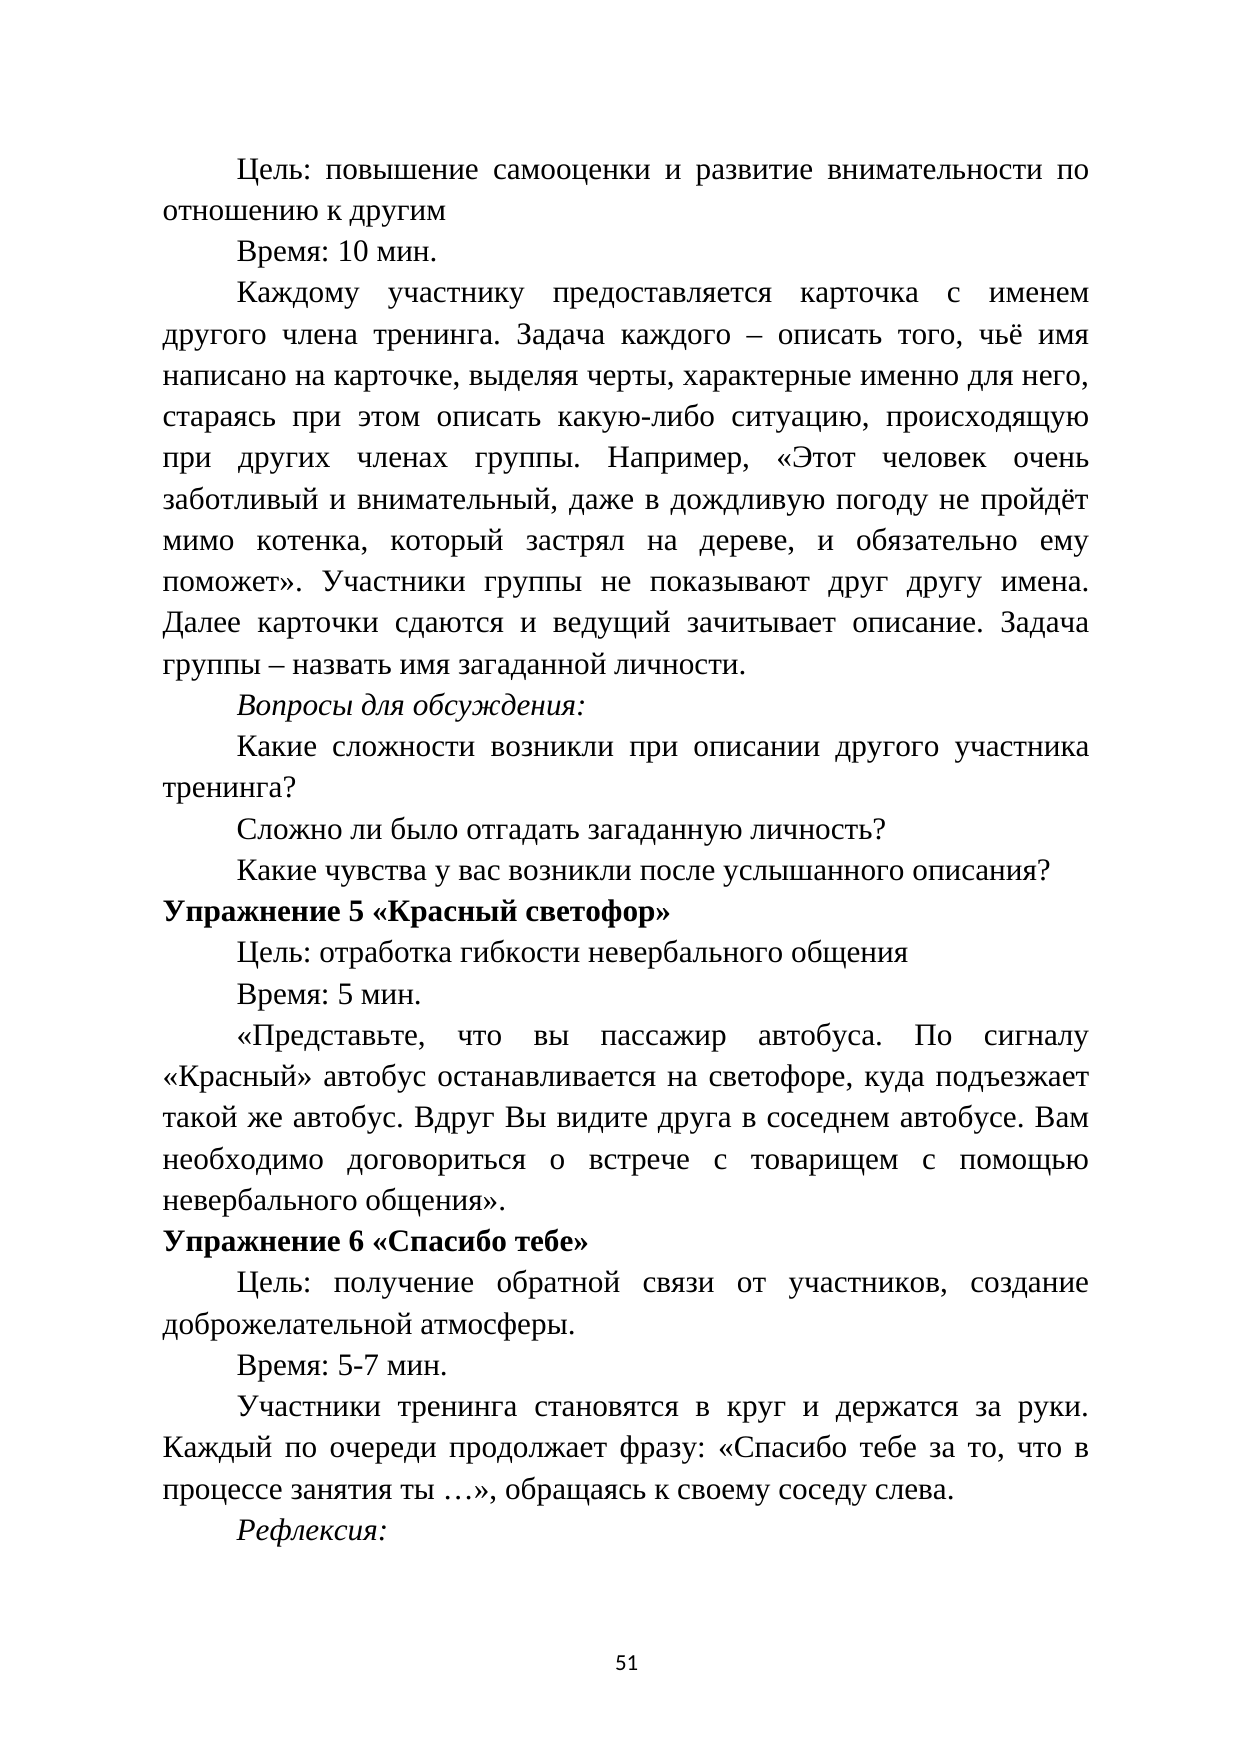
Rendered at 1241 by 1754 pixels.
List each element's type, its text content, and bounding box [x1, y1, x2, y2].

text Цель: отработка гибкости невербального общения [162, 934, 1090, 970]
list Какие сложности возникли при описании другого участника тренинга? [162, 727, 1090, 805]
list Какие чувства у вас возникли после услышанного описания? [162, 851, 1090, 887]
text Время: 5-7 мин. [162, 1346, 1090, 1382]
list Сложно ли было отгадать загаданную личность? [162, 810, 1090, 846]
text Цель: получение обратной связи от участников, создание доброжелательной атмосферы. [162, 1264, 1090, 1341]
text Время: 5 мин. [162, 975, 1090, 1011]
text Рефлексия: [162, 1511, 1090, 1547]
text Упражнение 6 «Спасибо тебе» [162, 1222, 1090, 1258]
text Цель: повышение самооценки и развитие внимательности по отношению к другим [162, 150, 1090, 227]
text Участники тренинга становятся в круг и держатся за руки. Каждый по очереди продолжает фразу: «Спасибо тебе за то, что в процессе занятия ты …», обращаясь к своему соседу слева. [162, 1387, 1090, 1506]
text Время: 10 мин. [162, 232, 1090, 268]
text Каждому участнику предоставляется карточка с именем другого члена тренинга. Задача каждого – описать того, чьё имя написано на карточке, выделяя черты, характерные именно для него, стараясь при этом описать какую-либо ситуацию, происходящую при других членах группы. Например, «Этот человек очень заботливый и внимательный, даже в дождливую погоду не пройдёт мимо котенка, который застрял на дереве, и обязательно ему поможет». Участники группы не показывают друг другу имена. Далее карточки сдаются и ведущий зачитывает описание. Задача группы – назвать имя загаданной личности. [162, 274, 1090, 681]
text «Представьте, что вы пассажир автобуса. По сигналу «Красный» автобус останавливается на светофоре, куда подъезжает такой же автобус. Вдруг Вы видите друга в соседнем автобусе. Вам необходимо договориться о встрече с товарищем с помощью невербального общения». [162, 1016, 1090, 1217]
text Вопросы для обсуждения: [162, 686, 1090, 722]
text Упражнение 5 «Красный светофор» [162, 892, 1090, 928]
